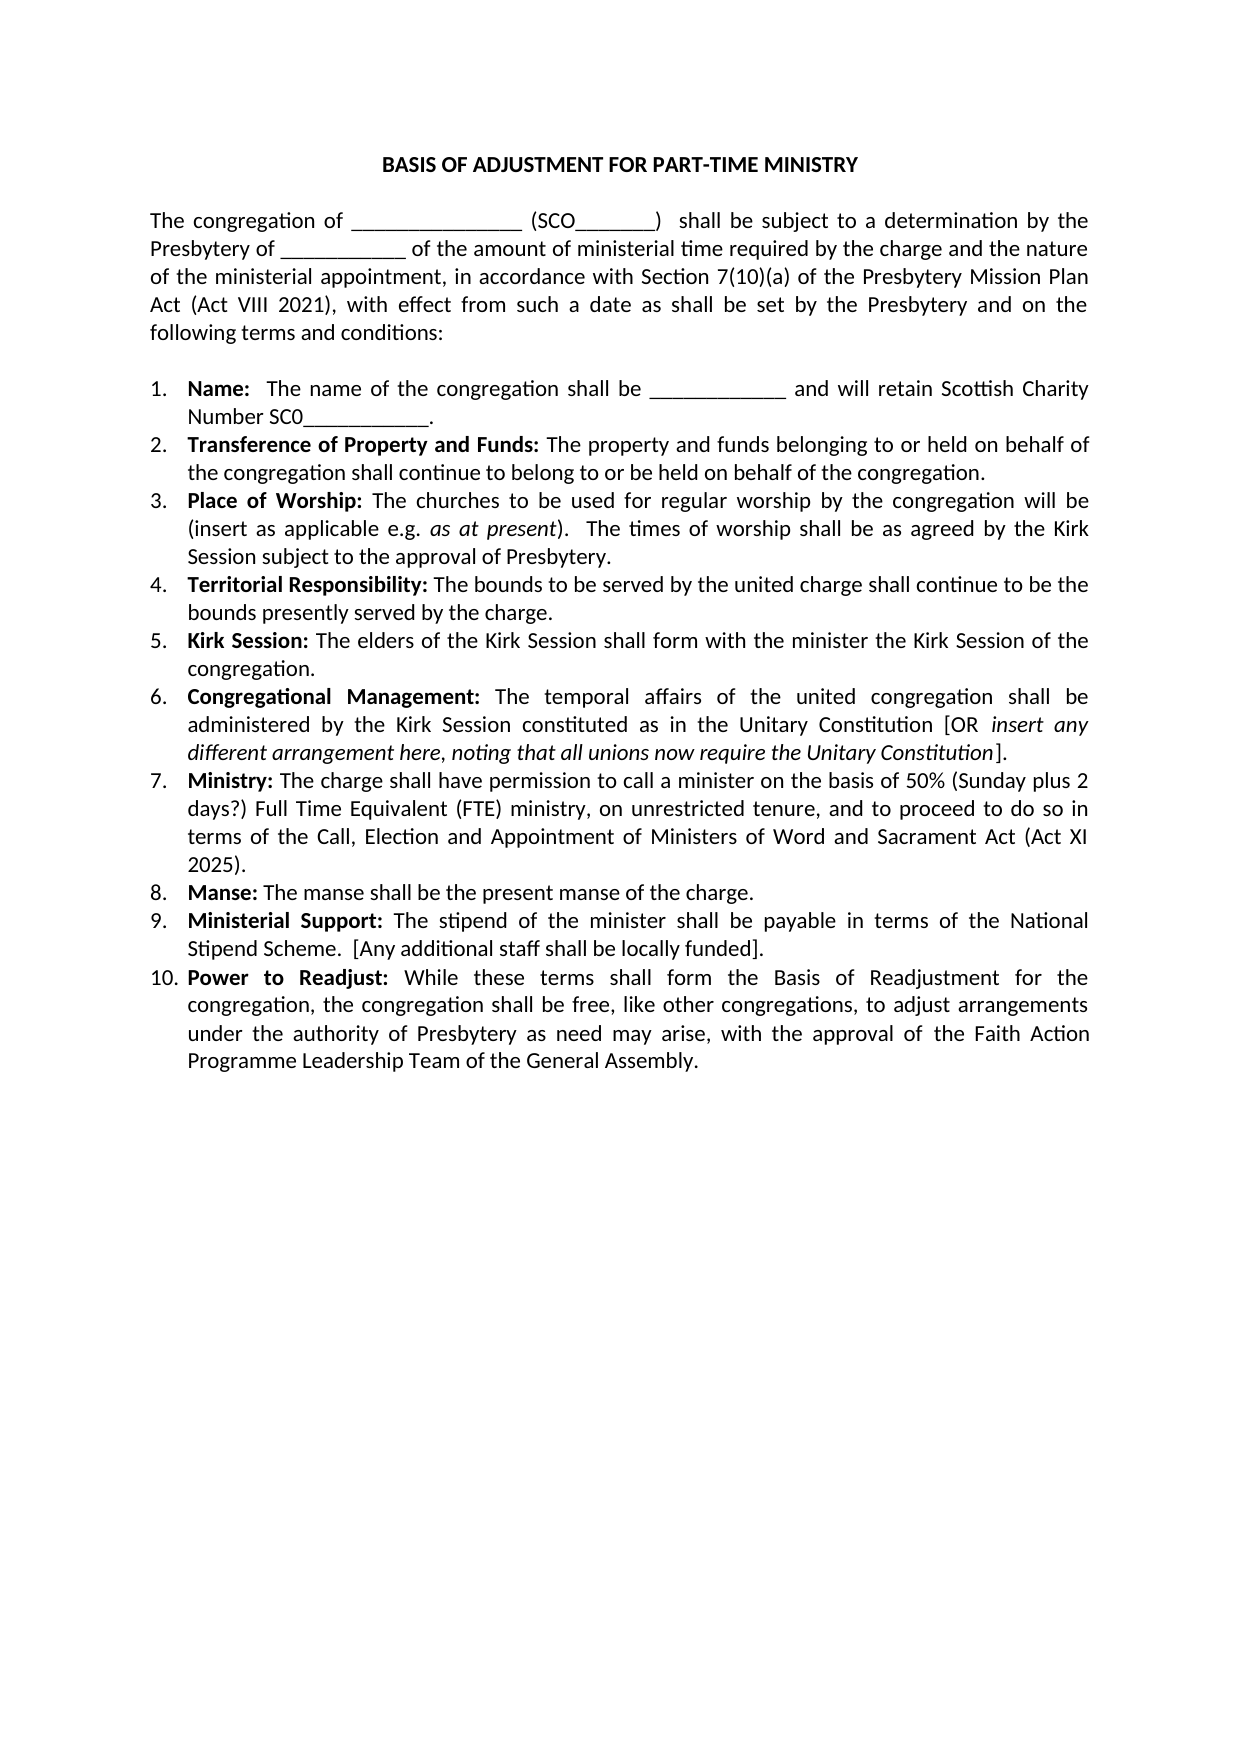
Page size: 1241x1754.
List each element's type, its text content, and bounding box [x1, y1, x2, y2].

text BASIS OF ADJUSTMENT FOR PART-TIME MINISTRY [150, 150, 1090, 178]
list Name: The name of the congregation shall be ____________ and will retain Scottish Charity Number SC0___________. [150, 374, 1090, 430]
list Power to Readjust: While these terms shall form the Basis of Readjustment for the congregation, the congregation shall be free, like other congregations, to adjust arrangements under the authority of Presbytery as need may arise, with the approval of the Faith Action Programme Leadership Team of the General Assembly. [150, 963, 1090, 1075]
list Transference of Property and Funds: The property and funds belonging to or held on behalf of the congregation shall continue to belong to or be held on behalf of the congregation. [150, 430, 1090, 486]
list Kirk Session: The elders of the Kirk Session shall form with the minister the Kirk Session of the congregation. [150, 626, 1090, 682]
list Territorial Responsibility: The bounds to be served by the united charge shall continue to be the bounds presently served by the charge. [150, 570, 1090, 626]
list Ministerial Support: The stipend of the minister shall be payable in terms of the National Stipend Scheme. [Any additional staff shall be locally funded]. [150, 907, 1090, 963]
text The congregation of _______________ (SCO_______) shall be subject to a determination by the Presbytery of ___________ of the amount of ministerial time required by the charge and the nature of the ministerial appointment, in accordance with Section 7(10)(a) of the Presbytery Mission Plan Act (Act VIII 2021), with effect from such a date as shall be set by the Presbytery and on the following terms and conditions: [150, 206, 1090, 346]
list Manse: The manse shall be the present manse of the charge. [150, 878, 1090, 907]
list Place of Worship: The churches to be used for regular worship by the congregation will be (insert as applicable e.g. as at present). The times of worship shall be as agreed by the Kirk Session subject to the approval of Presbytery. [150, 486, 1090, 570]
list Congregational Management: The temporal affairs of the united congregation shall be administered by the Kirk Session constituted as in the Unitary Constitution [OR insert any different arrangement here, noting that all unions now require the Unitary Constitution]. [150, 682, 1090, 766]
list Ministry: The charge shall have permission to call a minister on the basis of 50% (Sunday plus 2 days?) Full Time Equivalent (FTE) ministry, on unrestricted tenure, and to proceed to do so in terms of the Call, Election and Appointment of Ministers of Word and Sacrament Act (Act XI 2025). [150, 766, 1090, 878]
